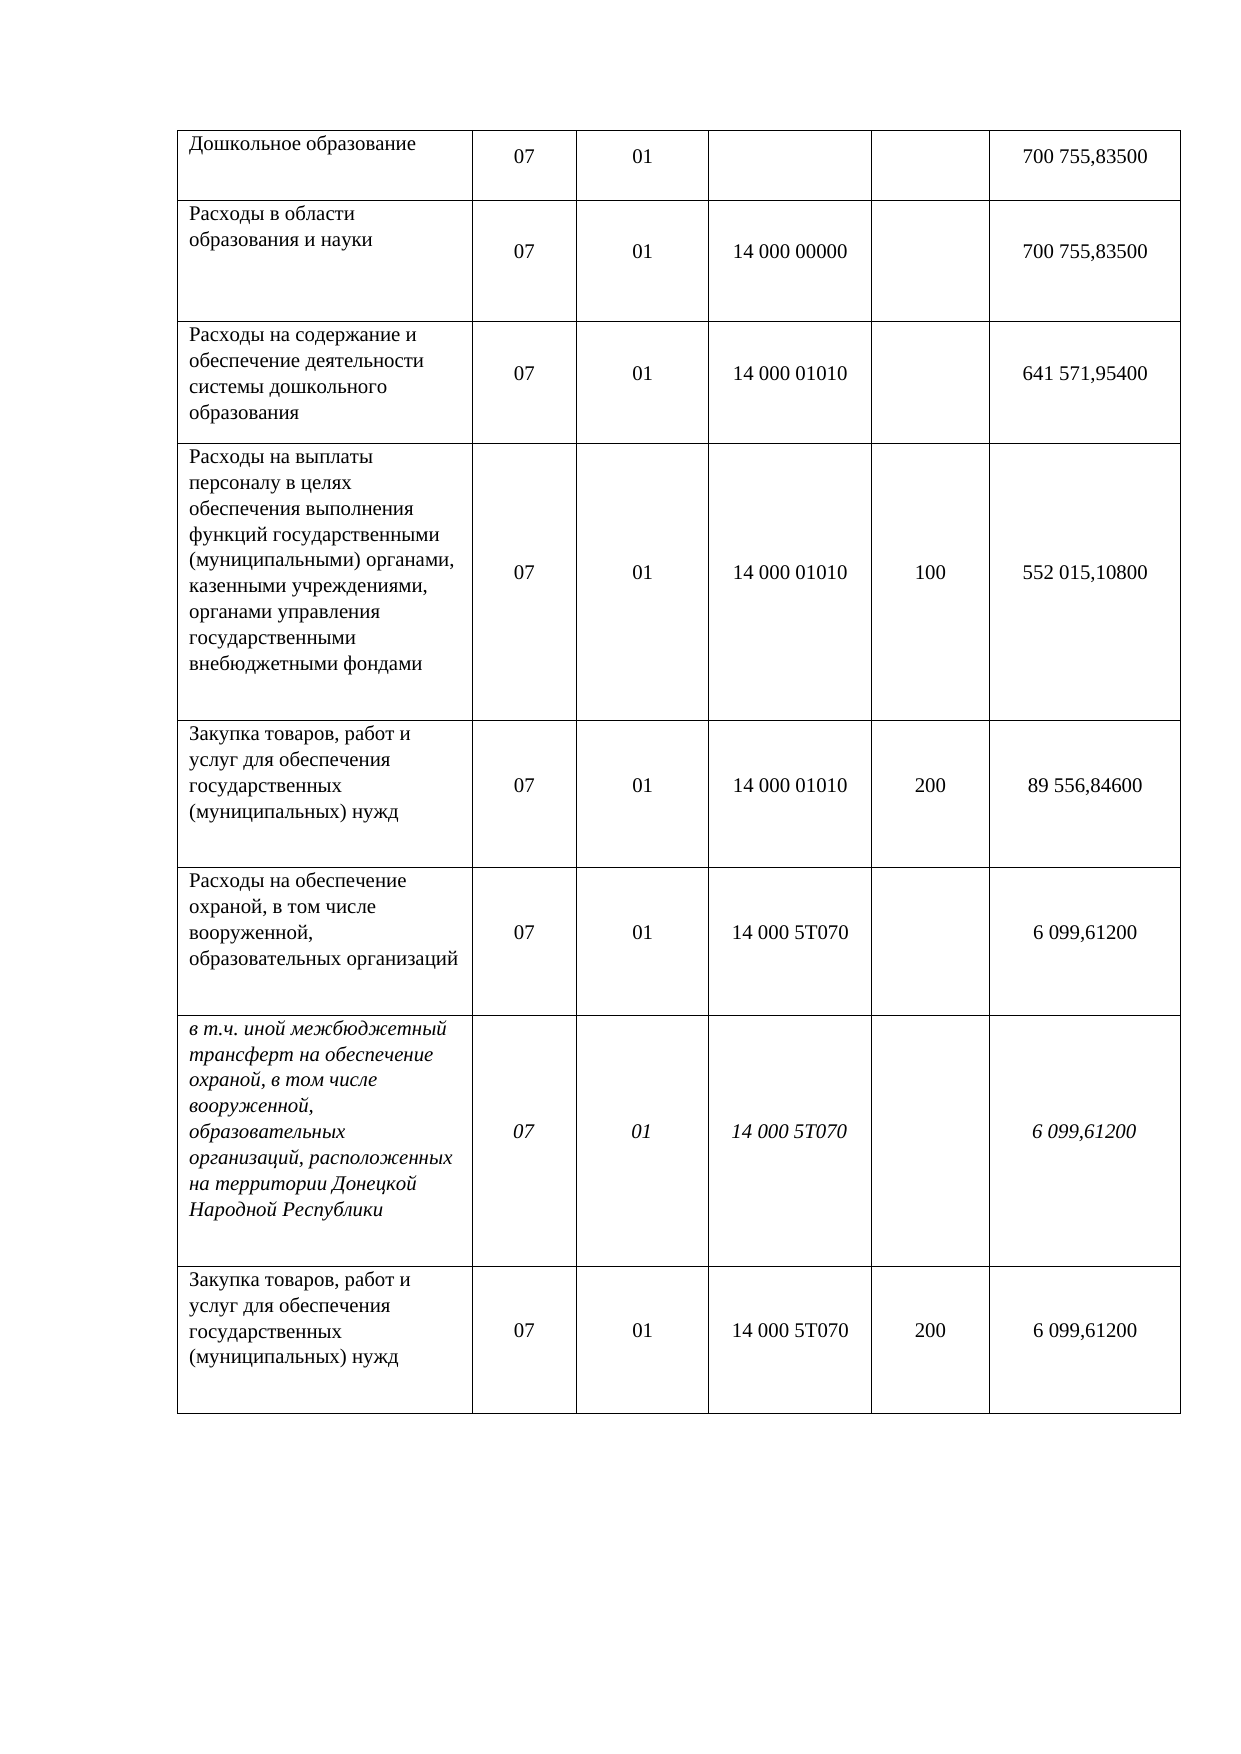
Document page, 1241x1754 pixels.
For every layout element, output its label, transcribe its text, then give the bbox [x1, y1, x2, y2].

table_cell 14 000 5Т070 [709, 1267, 871, 1413]
table_cell Дошкольное образование [178, 131, 472, 199]
table_cell в т.ч. иной межбюджетный трансферт на обеспечение охраной, в том числе вооруженной, образовательных организаций, расположенных на территории Донецкой Народной Республики [178, 1016, 472, 1266]
table_cell 6 099,61200 [990, 1267, 1180, 1413]
table_cell 14 000 01010 [709, 444, 871, 720]
table_cell 01 [577, 201, 708, 321]
table_cell 6 099,61200 [990, 1016, 1180, 1266]
table_cell 01 [577, 1016, 708, 1266]
table_cell 01 [577, 721, 708, 867]
table_cell [872, 322, 989, 443]
table_cell 07 [473, 1267, 576, 1413]
table_cell 14 000 5Т070 [709, 1016, 871, 1266]
table_cell 6 099,61200 [990, 868, 1180, 1014]
table_cell [872, 868, 989, 1014]
table_cell Расходы на обеспечение охраной, в том числе вооруженной, образовательных организаций [178, 868, 472, 1014]
table_cell 01 [577, 444, 708, 720]
table_cell 700 755,83500 [990, 131, 1180, 199]
table_cell 14 000 01010 [709, 322, 871, 443]
table_cell [872, 1016, 989, 1266]
table_cell 552 015,10800 [990, 444, 1180, 720]
table_cell Расходы на содержание и обеспечение деятельности системы дошкольного образования [178, 322, 472, 443]
table_cell 01 [577, 131, 708, 199]
table_cell 07 [473, 322, 576, 443]
table_cell 100 [872, 444, 989, 720]
table_cell 200 [872, 721, 989, 867]
table_cell 14 000 5Т070 [709, 868, 871, 1014]
table_cell 07 [473, 444, 576, 720]
table_cell 14 000 01010 [709, 721, 871, 867]
table_cell 700 755,83500 [990, 201, 1180, 321]
table_cell [872, 201, 989, 321]
table_cell [709, 131, 871, 199]
table_cell Закупка товаров, работ и услуг для обеспечения государственных (муниципальных) нужд [178, 721, 472, 867]
table_cell 07 [473, 721, 576, 867]
table_cell 07 [473, 1016, 576, 1266]
table_cell 07 [473, 201, 576, 321]
table_cell 07 [473, 868, 576, 1014]
table_cell 01 [577, 322, 708, 443]
table_cell Закупка товаров, работ и услуг для обеспечения государственных (муниципальных) нужд [178, 1267, 472, 1413]
table_cell [872, 131, 989, 199]
table_cell 14 000 00000 [709, 201, 871, 321]
table_cell 01 [577, 868, 708, 1014]
table_cell 200 [872, 1267, 989, 1413]
table_cell 01 [577, 1267, 708, 1413]
table_cell 07 [473, 131, 576, 199]
table_cell Расходы в области образования и науки [178, 201, 472, 321]
table_cell 89 556,84600 [990, 721, 1180, 867]
table_cell 641 571,95400 [990, 322, 1180, 443]
